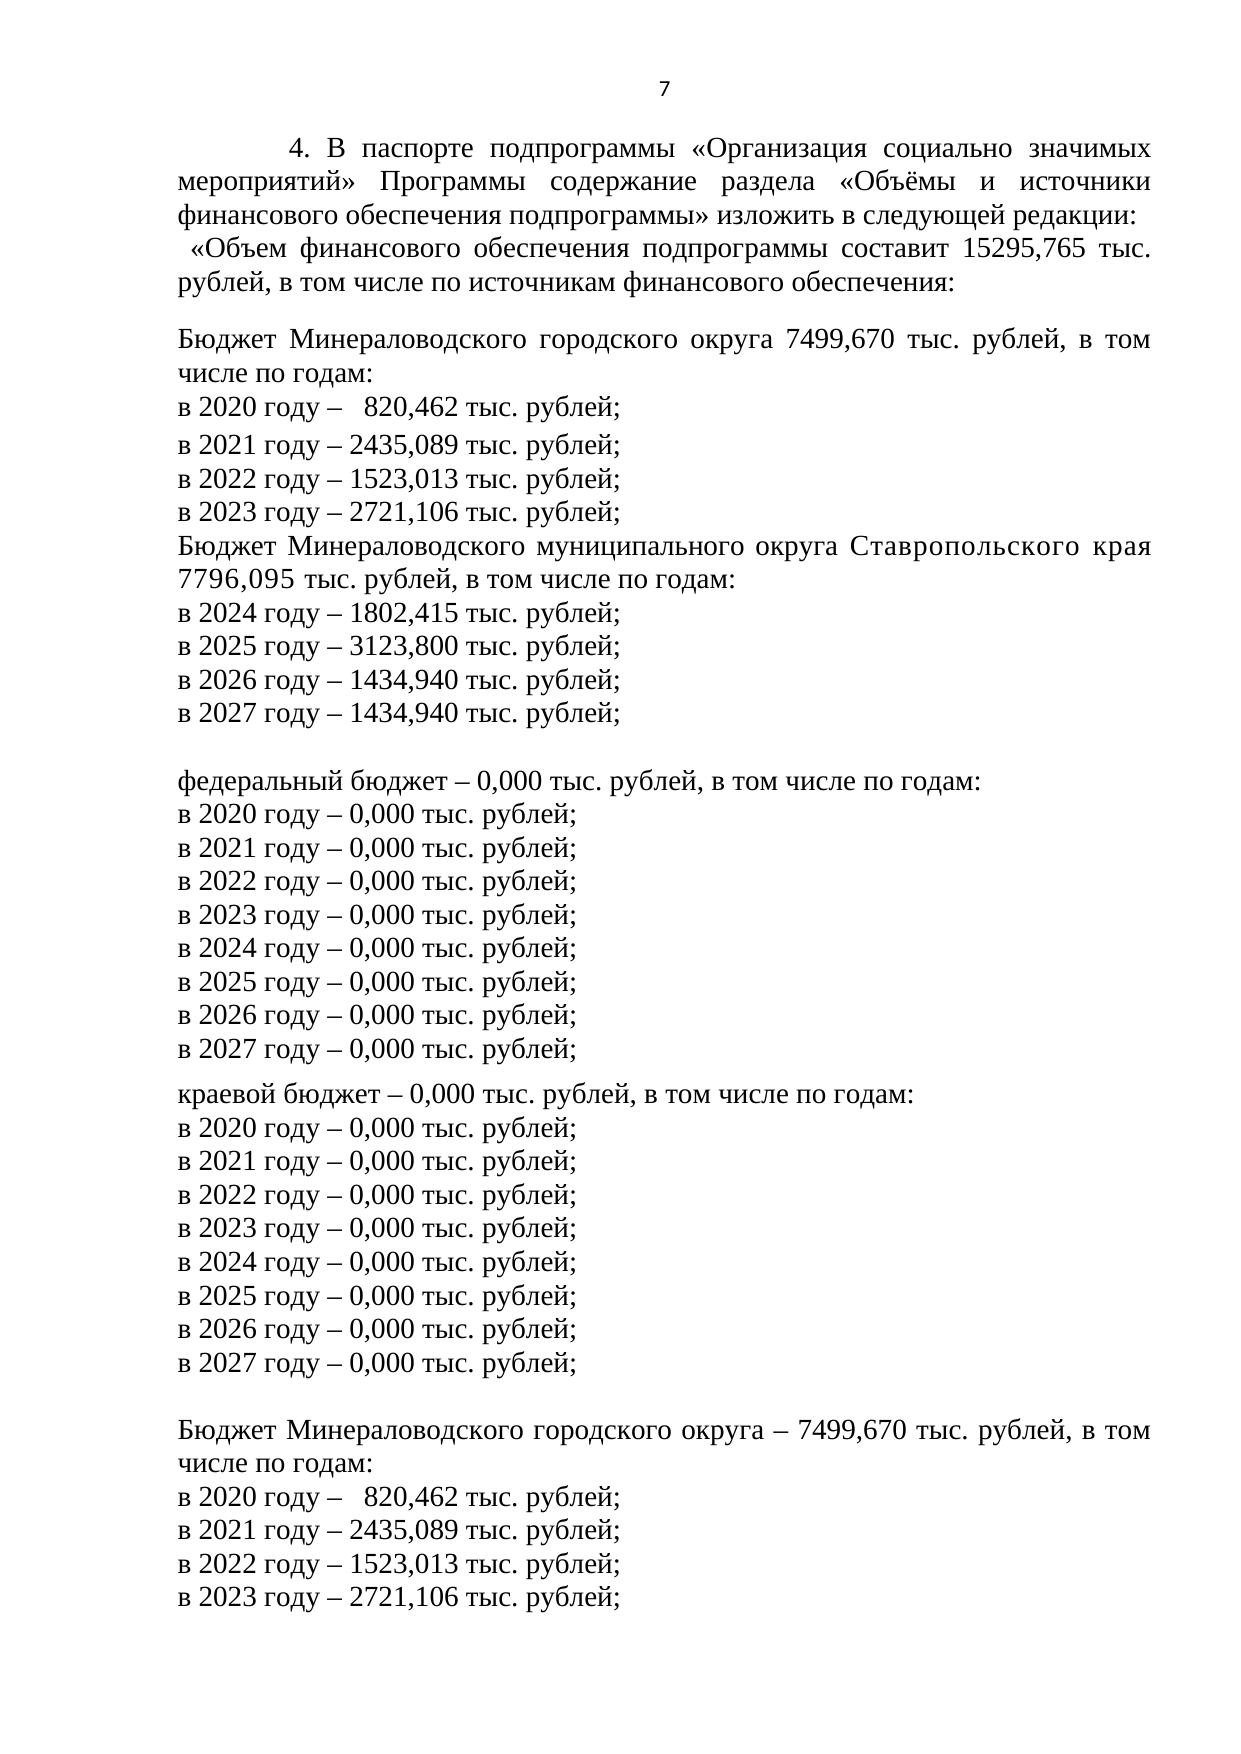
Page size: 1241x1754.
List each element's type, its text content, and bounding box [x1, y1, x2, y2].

text в 2022 году – 1523,013 тыс. рублей; [177, 1546, 1152, 1579]
text в 2027 году – 0,000 тыс. рублей; [177, 1345, 1152, 1378]
text в 2025 году – 0,000 тыс. рублей; [177, 1278, 1152, 1311]
text в 2024 году – 0,000 тыс. рублей; [177, 1244, 1152, 1278]
text в 2020 году – 820,462 тыс. рублей; [177, 389, 1152, 422]
text краевой бюджет – 0,000 тыс. рублей, в том числе по годам: [177, 1076, 1152, 1110]
text в 2027 году – 1434,940 тыс. рублей; [177, 696, 1152, 729]
text в 2027 году – 0,000 тыс. рублей; [177, 1031, 1152, 1064]
list в 2023 году – 2721,106 тыс. рублей; [177, 494, 1152, 528]
text в 2022 году – 0,000 тыс. рублей; [177, 863, 1152, 897]
list Бюджет Минераловодского муниципального округа Ставропольского края 7796,095 тыс. рублей, в том числе по годам: [177, 528, 1152, 595]
text в 2021 году – 2435,089 тыс. рублей; [177, 1512, 1152, 1546]
text в 2022 году – 1523,013 тыс. рублей; [177, 461, 1152, 494]
text федеральный бюджет – 0,000 тыс. рублей, в том числе по годам: [177, 763, 1152, 796]
text в 2023 году – 0,000 тыс. рублей; [177, 1211, 1152, 1244]
list 4. В паспорте подпрограммы «Организация социально значимых мероприятий» Программы содержание раздела «Объёмы и источники финансового обеспечения подпрограммы» изложить в следующей редакции: [177, 130, 1152, 231]
text в 2020 году – 0,000 тыс. рублей; [177, 796, 1152, 830]
text в 2020 году – 820,462 тыс. рублей; [177, 1479, 1152, 1512]
text в 2021 году – 0,000 тыс. рублей; [177, 830, 1152, 863]
text в 2026 году – 1434,940 тыс. рублей; [177, 662, 1152, 696]
text в 2023 году – 2721,106 тыс. рублей; [177, 1579, 1152, 1613]
text в 2020 году – 0,000 тыс. рублей; [177, 1110, 1152, 1143]
text в 2023 году – 0,000 тыс. рублей; [177, 897, 1152, 930]
text в 2021 году – 0,000 тыс. рублей; [177, 1143, 1152, 1177]
text в 2025 году – 3123,800 тыс. рублей; [177, 628, 1152, 662]
text в 2026 году – 0,000 тыс. рублей; [177, 997, 1152, 1031]
text в 2025 году – 0,000 тыс. рублей; [177, 964, 1152, 997]
text Бюджет Минераловодского городского округа – 7499,670 тыс. рублей, в том числе по годам: [177, 1412, 1152, 1479]
text в 2024 году – 0,000 тыс. рублей; [177, 930, 1152, 964]
text «Объем финансового обеспечения подпрограммы составит 15295,765 тыс. рублей, в том числе по источникам финансового обеспечения: [177, 231, 1152, 298]
text в 2024 году – 1802,415 тыс. рублей; [177, 595, 1152, 628]
text в 2022 году – 0,000 тыс. рублей; [177, 1177, 1152, 1211]
text Бюджет Минераловодского городского округа 7499,670 тыс. рублей, в том числе по годам: [177, 322, 1152, 389]
text в 2021 году – 2435,089 тыс. рублей; [177, 427, 1152, 461]
text в 2026 году – 0,000 тыс. рублей; [177, 1311, 1152, 1345]
